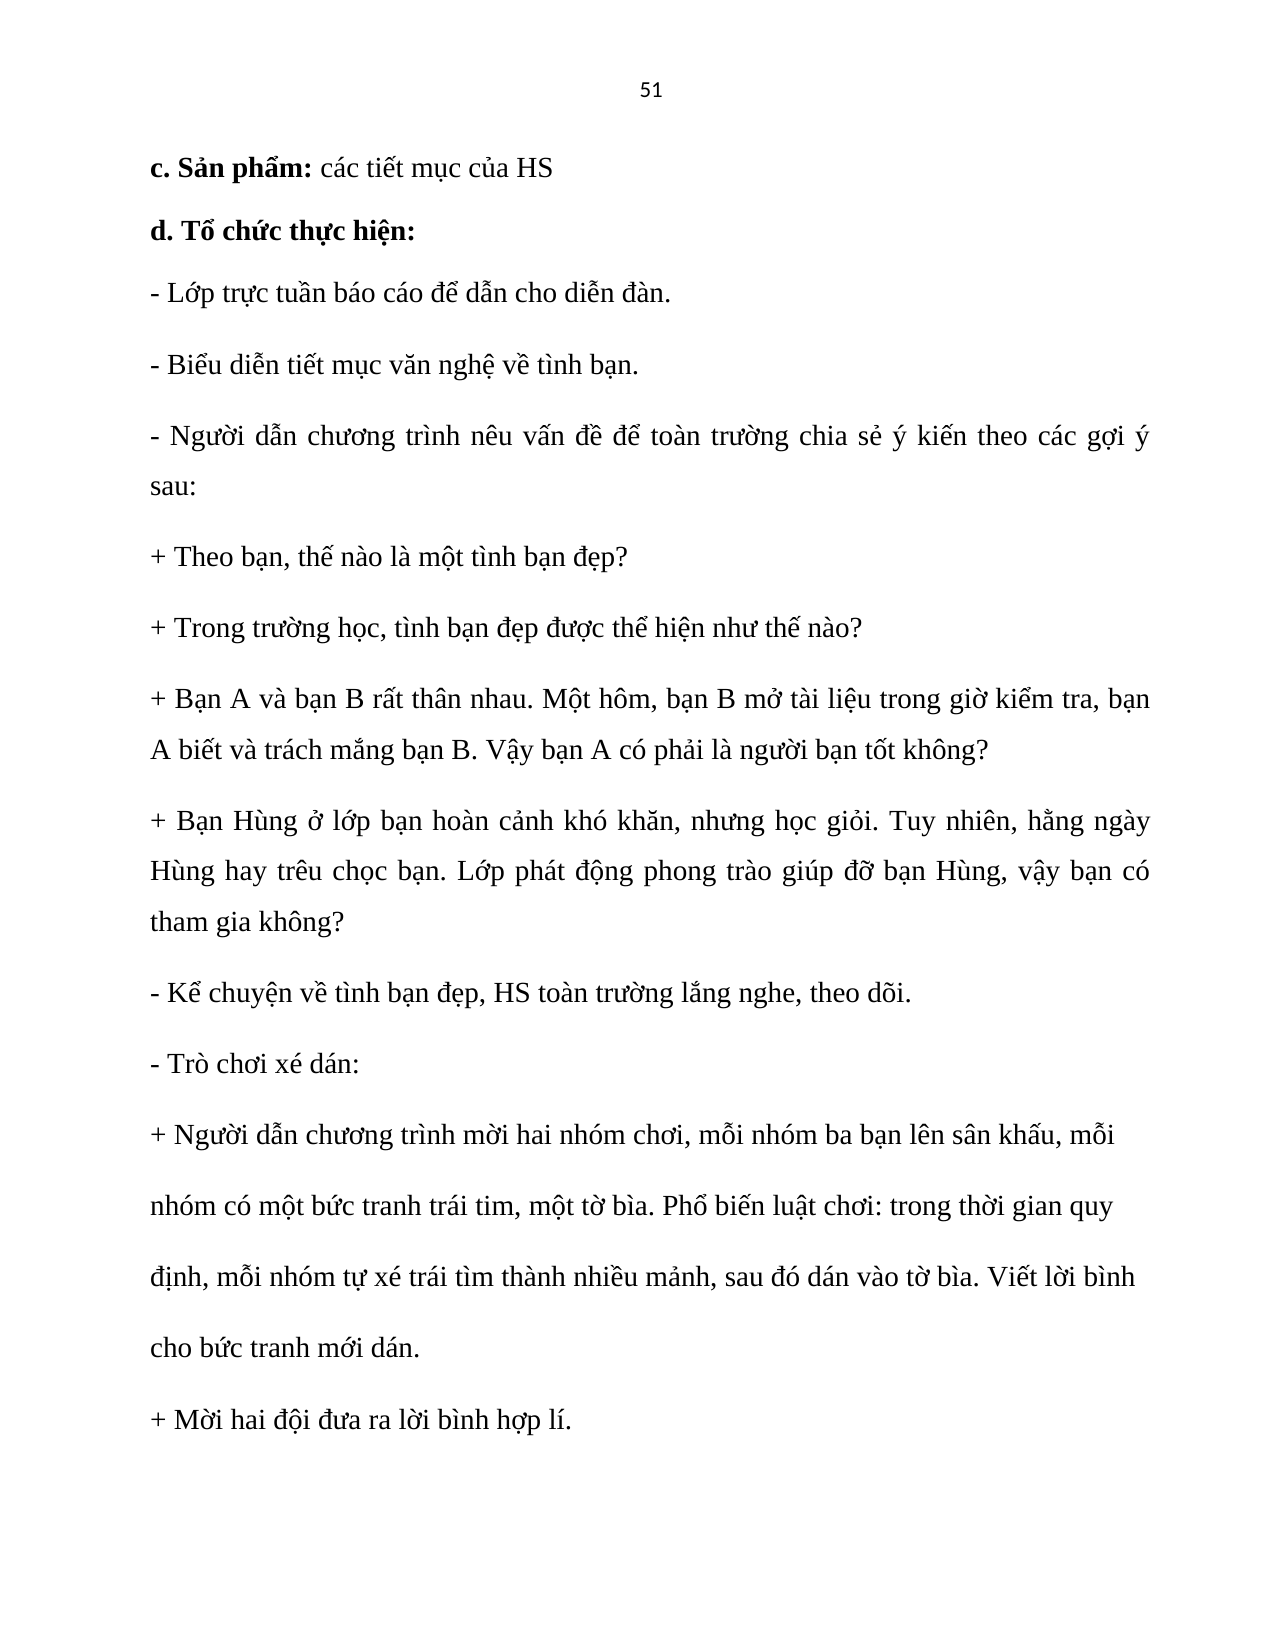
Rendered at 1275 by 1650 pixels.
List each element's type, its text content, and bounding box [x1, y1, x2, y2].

text + Bạn Hùng ở lớp bạn hoàn cảnh khó khăn, nhưng học giỏi. Tuy nhiên, hằng ngày Hùng hay trêu chọc bạn. Lớp phát động phong trào giúp đỡ bạn Hùng, vậy bạn có tham gia không? [150, 803, 1152, 937]
text c. Sản phẩm: các tiết mục của HS [150, 150, 1152, 183]
text - Người dẫn chương trình nêu vấn đề để toàn trường chia sẻ ý kiến theo các gợi ý sau: [150, 418, 1152, 502]
text cho bức tranh mới dán. [150, 1331, 1152, 1364]
text - Trò chơi xé dán: [150, 1046, 1152, 1079]
text + Mời hai đội đưa ra lời bình hợp lí. [150, 1402, 1152, 1435]
text d. Tổ chức thực hiện: [150, 213, 1152, 246]
text định, mỗi nhóm tự xé trái tìm thành nhiều mảnh, sau đó dán vào tờ bìa. Viết lời bình [150, 1259, 1152, 1293]
text + Bạn A và bạn B rất thân nhau. Một hôm, bạn B mở tài liệu trong giờ kiểm tra, bạn A biết và trách mắng bạn B. Vậy bạn A có phải là người bạn tốt không? [150, 682, 1152, 766]
text + Người dẫn chương trình mời hai nhóm chơi, mỗi nhóm ba bạn lên sân khấu, mỗi [150, 1117, 1152, 1151]
text - Lớp trực tuần báo cáo để dẫn cho diễn đàn. [150, 276, 1152, 309]
text + Trong trường học, tình bạn đẹp được thể hiện như thế nào? [150, 611, 1152, 644]
text - Kể chuyện về tình bạn đẹp, HS toàn trường lắng nghe, theo dõi. [150, 975, 1152, 1008]
text nhóm có một bức tranh trái tim, một tờ bìa. Phổ biến luật chơi: trong thời gian quy [150, 1188, 1152, 1222]
text + Theo bạn, thế nào là một tình bạn đẹp? [150, 539, 1152, 573]
text - Biểu diễn tiết mục văn nghệ về tình bạn. [150, 347, 1152, 380]
